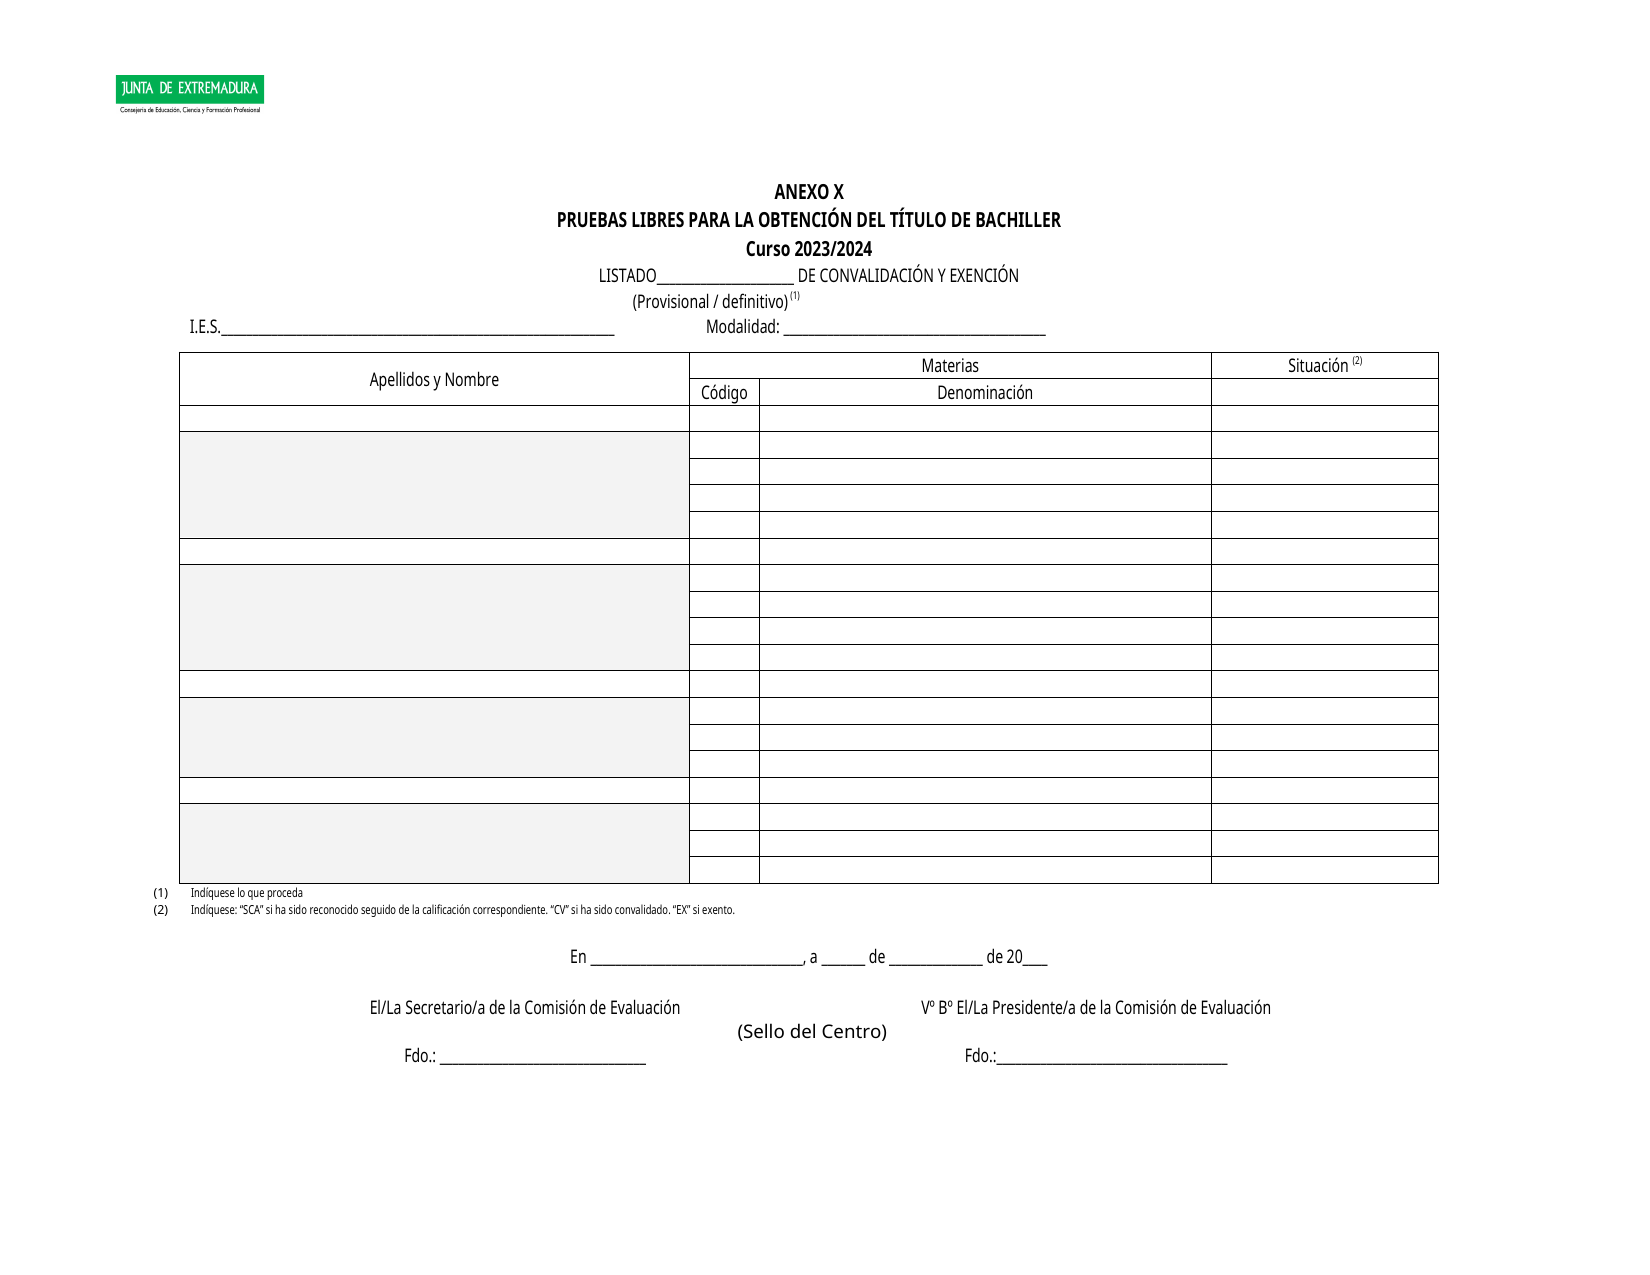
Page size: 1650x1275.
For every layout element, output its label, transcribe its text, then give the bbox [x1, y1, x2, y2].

table_cell El/La Secretario/a de la Comisión de Evaluación Fdo.: _________________________________ [330, 995, 720, 1068]
table_cell [690, 645, 759, 670]
table_cell Código [690, 379, 759, 405]
text (Provisional / definitivo) (1) [633, 288, 1502, 313]
text ANEXO X [116, 177, 1502, 206]
table_cell [690, 485, 759, 511]
table_cell [1212, 804, 1438, 830]
table_cell [690, 778, 759, 803]
table_cell [690, 406, 759, 431]
list Indíquese lo que proceda [153, 884, 1502, 901]
text LISTADO______________________ DE CONVALIDACIÓN Y EXENCIÓN [116, 262, 1502, 288]
table_cell [690, 671, 759, 697]
table_cell [180, 804, 689, 883]
table_cell [180, 539, 689, 564]
table_cell [1212, 618, 1438, 644]
table_cell [690, 751, 759, 777]
table_cell [180, 406, 689, 431]
table_cell [760, 618, 1211, 644]
table_cell [760, 592, 1211, 617]
table_cell Vº Bº El/La Presidente/a de la Comisión de Evaluación Fdo.:_____________________________________ [904, 995, 1288, 1068]
table_cell [690, 432, 759, 458]
table_header Apellidos y Nombre [180, 353, 689, 405]
table_cell [760, 804, 1211, 830]
table_cell [760, 698, 1211, 723]
table_cell [690, 618, 759, 644]
table_cell [760, 406, 1211, 431]
table_cell [1212, 539, 1438, 564]
table_header En __________________________________, a _______ de _______________ de 20____ [330, 944, 1288, 994]
table_cell [1212, 592, 1438, 617]
table_cell [690, 698, 759, 723]
table_cell [760, 671, 1211, 697]
table_header Materias [690, 353, 1211, 378]
table_cell [1212, 379, 1438, 405]
table_cell [690, 512, 759, 537]
table_cell [760, 751, 1211, 777]
table_cell [760, 539, 1211, 564]
table_cell [1212, 671, 1438, 697]
table_cell [1212, 857, 1438, 883]
table_cell [760, 432, 1211, 458]
table_cell [690, 459, 759, 484]
table_cell [690, 857, 759, 883]
table_cell [1212, 406, 1438, 431]
table_cell [760, 512, 1211, 537]
table_cell [1212, 751, 1438, 777]
table_cell [690, 725, 759, 750]
table_cell [1212, 485, 1438, 511]
text Curso 2023/2024 [116, 234, 1502, 262]
table_cell [180, 671, 689, 697]
table_cell [1212, 725, 1438, 750]
table_cell [1212, 698, 1438, 723]
table_cell [760, 485, 1211, 511]
table_cell [1212, 831, 1438, 856]
list Indíquese: “SCA” si ha sido reconocido seguido de la calificación correspondiente. “CV” si ha sido convalidado. “EX” si exento. [153, 901, 1502, 918]
table_cell Denominación [760, 379, 1211, 405]
picture [115, 75, 265, 114]
table_cell [1212, 645, 1438, 670]
table_cell [760, 831, 1211, 856]
table_cell [760, 565, 1211, 591]
table_cell [180, 565, 689, 670]
table_cell [760, 857, 1211, 883]
table_cell [760, 778, 1211, 803]
table_cell [180, 698, 689, 777]
text I.E.S._______________________________________________________________ Modalidad: __________________________________________ [189, 313, 1502, 339]
table_cell [1212, 778, 1438, 803]
table_cell [690, 831, 759, 856]
text PRUEBAS LIBRES PARA LA OBTENCIÓN DEL TÍTULO DE BACHILLER [116, 206, 1502, 234]
table_header Situación (2) [1212, 353, 1438, 378]
table_cell [760, 725, 1211, 750]
table_cell [1212, 565, 1438, 591]
table_cell [690, 592, 759, 617]
table_cell [1212, 432, 1438, 458]
table_cell [180, 432, 689, 537]
table_cell [690, 539, 759, 564]
table_cell (Sello del Centro) [720, 995, 904, 1068]
table_cell [1212, 512, 1438, 537]
table_cell [690, 804, 759, 830]
table_cell [760, 459, 1211, 484]
table_cell [690, 565, 759, 591]
table_cell [1212, 459, 1438, 484]
table_cell [760, 645, 1211, 670]
table_cell [180, 778, 689, 803]
